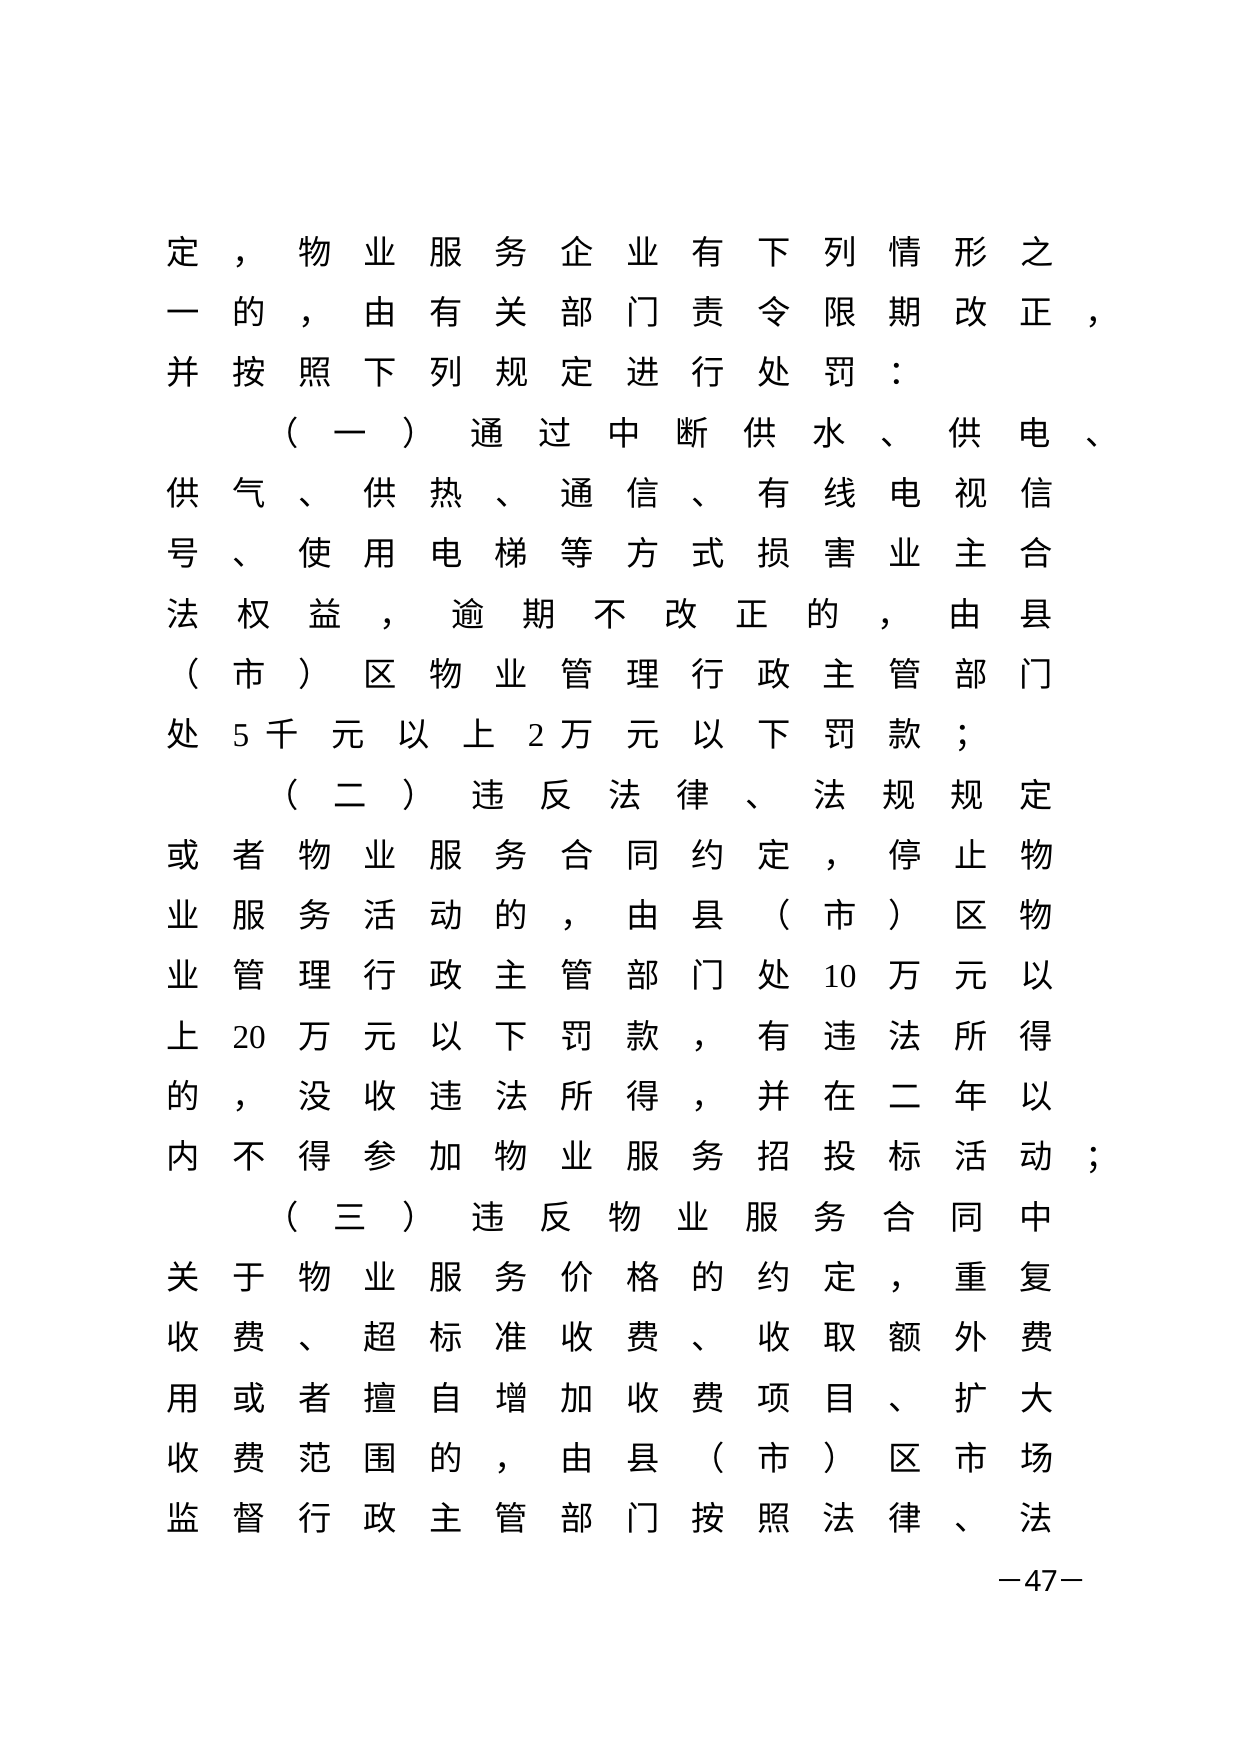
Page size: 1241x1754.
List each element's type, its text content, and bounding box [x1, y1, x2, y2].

text 第六十八条 违反本条例规定，物业服务企业有下列情形之一的，由有关部门责令限期改正，并按照下列规定进行处罚： [167, 219, 1085, 400]
text （二）违反法律、法规规定或者物业服务合同约定，停止物业服务活动的，由县（市）区物业管理行政主管部门处10万元以上20万元以下罚款，有违法所得的，没收违法所得，并在二年以内不得参加物业服务招投标活动； [167, 762, 1085, 1184]
text （三）违反物业服务合同中关于物业服务价格的约定，重复收费、超标准收费、收取额外费用或者擅自增加收费项目、扩大收费范围的，由县（市）区市场监督行政主管部门按照法律、法规的规定处罚。 [167, 1184, 1085, 1546]
text （一）通过中断供水、供电、供气、供热、通信、有线电视信号、使用电梯等方式损害业主合法权益，逾期不改正的，由县（市）区物业管理行政主管部门处5千元以上2万元以下罚款； [167, 400, 1085, 762]
